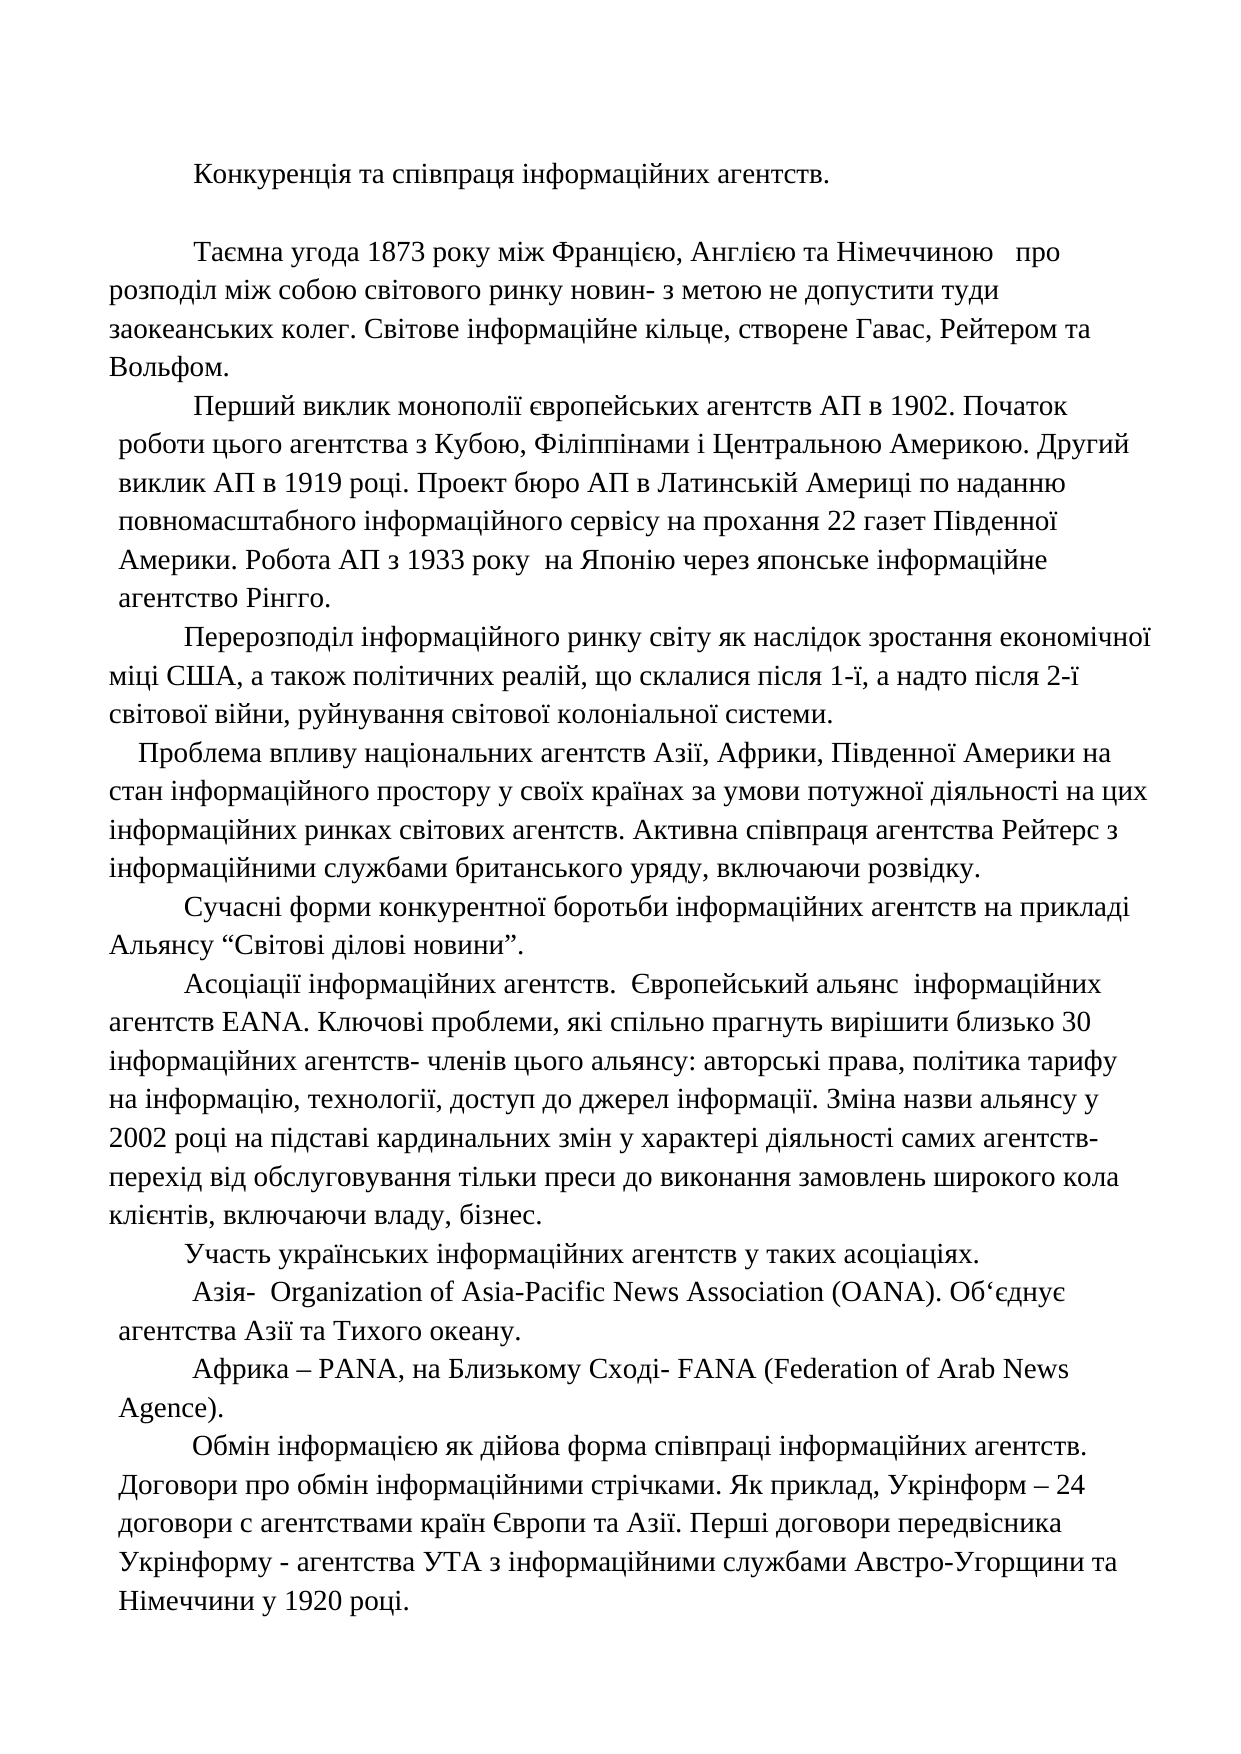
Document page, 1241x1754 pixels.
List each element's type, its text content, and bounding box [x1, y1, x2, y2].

text Перший виклик монополії європейських агентств АП в 1902. Початок роботи цього агентства з Кубою, Філіппінами і Центральною Америкою. Другий виклик АП в 1919 році. Проект бюро АП в Латинській Америці по наданню повномасштабного інформаційного сервісу на прохання 22 газет Південної Америки. Робота АП з 1933 року на Японію через японське інформаційне агентство Рінгго. [118, 388, 1152, 614]
text Асоціації інформаційних агентств. Європейський альянс інформаційних агентств EANA. Ключові проблеми, які спільно прагнуть вирішити близько 30 інформаційних агентств- членів цього альянсу: авторські права, політика тарифу на інформацію, технології, доступ до джерел інформації. Зміна назви альянсу у 2002 році на підставі кардинальних змін у характері діяльності самих агентств- перехід від обслуговування тільки преси до виконання замовлень широкого кола клієнтів, включаючи владу, бізнес. [109, 966, 1152, 1231]
text Азія- Organization of Asia-Pacific News Association (OANA). Об‘єднує агентства Азії та Тихого океану. [118, 1274, 1152, 1346]
text Сучасні форми конкурентної боротьби інформаційних агентств на прикладі Альянсу “Світові ділові новини”. [109, 889, 1152, 961]
text Африка – PANA, на Близькому Сході- FANA (Federation of Arab News Agence). Обмін інформацією як дійова форма співпраці інформаційних агентств. Договори про обмін інформаційними стрічками. Як приклад, Укрінформ – 24 договори с агентствами країн Європи та Азії. Перші договори передвісника Укрінформу - агентства УТА з інформаційними службами Австро-Угорщини та Німеччини у 1920 році. [118, 1351, 1152, 1616]
text Участь українських інформаційних агентств у таких асоціаціях. [109, 1236, 1152, 1269]
text Конкуренція та співпраця інформаційних агентств. [109, 157, 1152, 190]
text Таємна угода 1873 року між Францією, Англією та Німеччиною про розподіл між собою світового ринку новин- з метою не допустити туди заокеанських колег. Світове інформаційне кільце, створене Гавас, Рейтером та Вольфом. [109, 234, 1152, 383]
text Перерозподіл інформаційного ринку світу як наслідок зростання економічної міці США, а також політичних реалій, що склалися після 1-ї, а надто після 2-ї світової війни, руйнування світової колоніальної системи. Проблема впливу національних агентств Азії, Африки, Південної Америки на стан інформаційного простору у своїх країнах за умови потужної діяльності на цих інформаційних ринках світових агентств. Активна співпраця агентства Рейтерс з інформаційними службами британського уряду, включаючи розвідку. [109, 619, 1152, 884]
